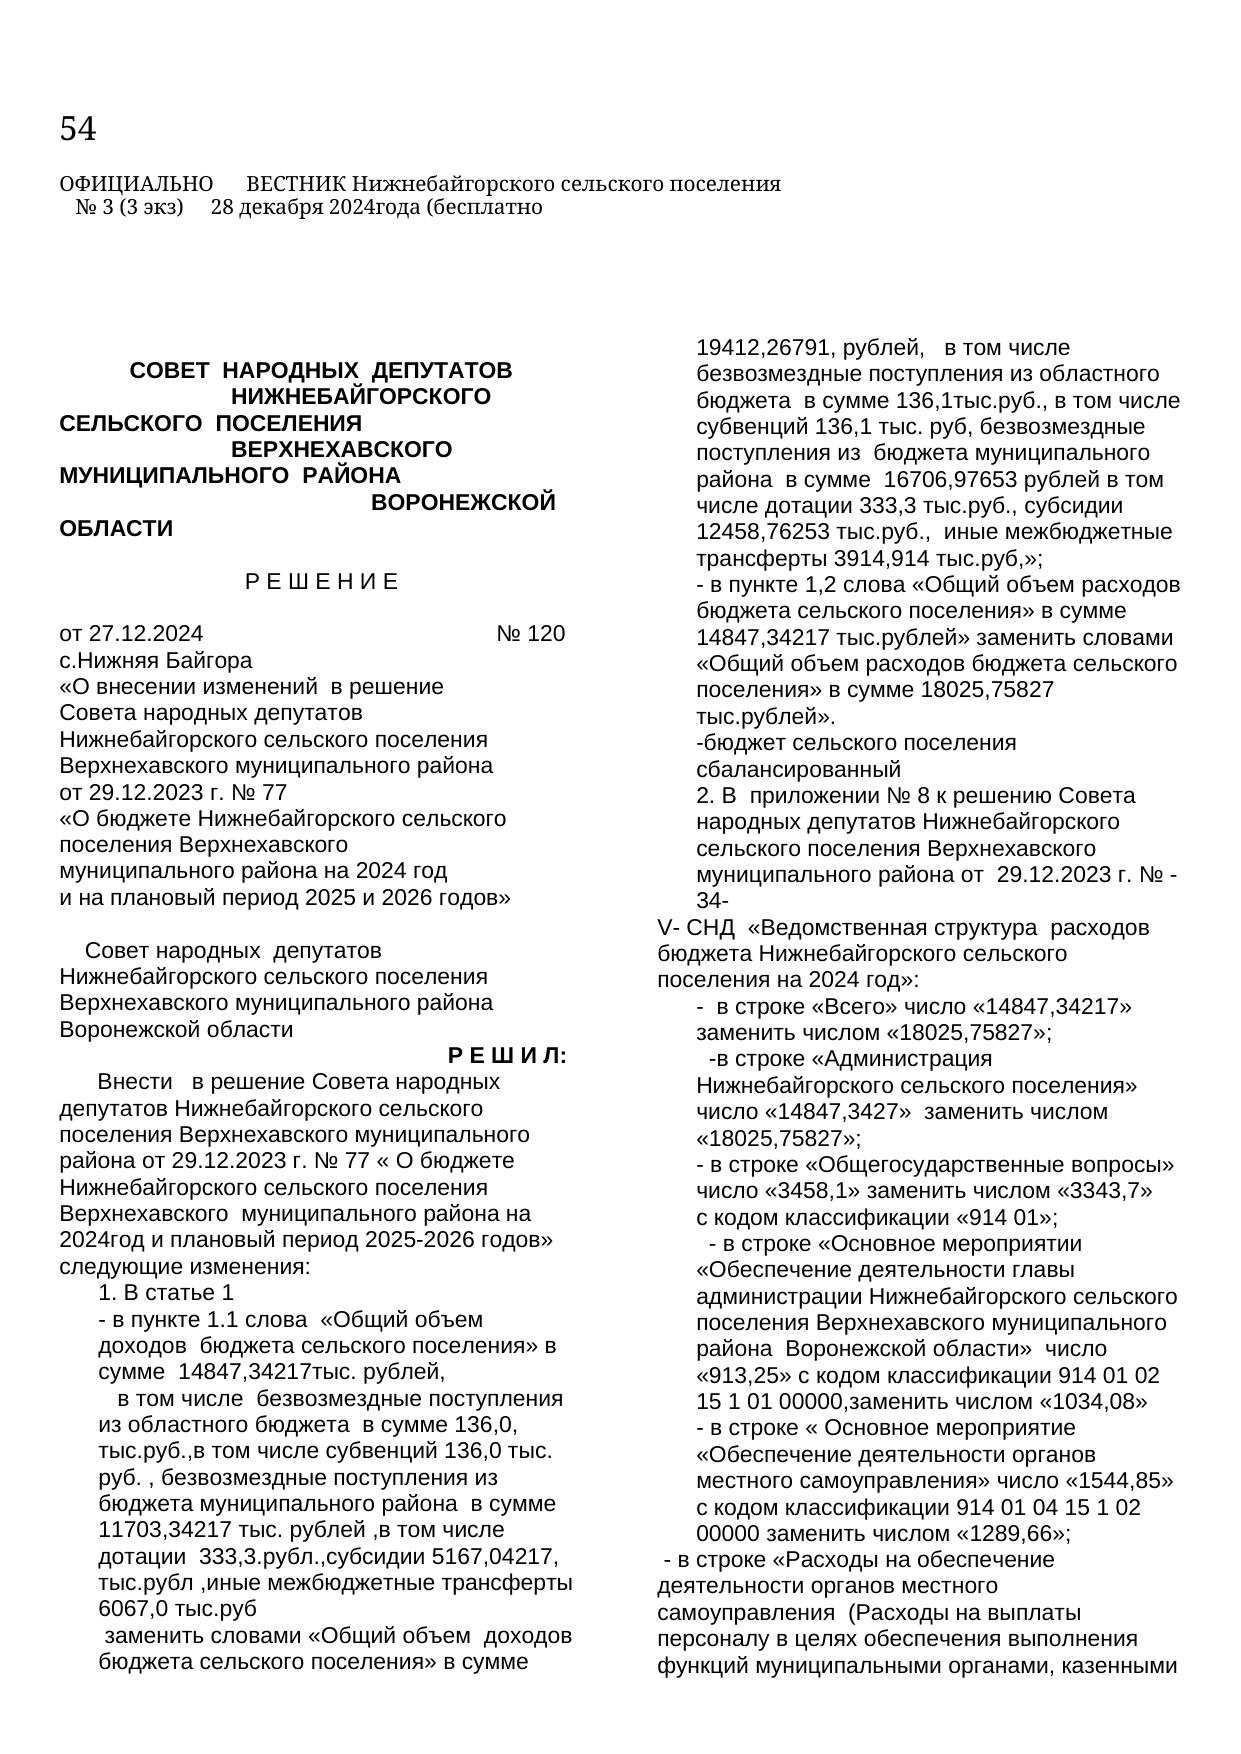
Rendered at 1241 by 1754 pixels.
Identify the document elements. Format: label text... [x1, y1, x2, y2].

text -бюджет сельского поселения сбалансированный [696, 729, 1181, 782]
text - в строке «Основное мероприятии «Обеспечение деятельности главы администрации Нижнебайгорского сельского поселения Верхнехавского муниципального района Воронежской области» число «913,25» с кодом классификации 914 01 02 15 1 01 00000,заменить числом «1034,08» [696, 1230, 1181, 1414]
text СОВЕТ НАРОДНЫХ ДЕПУТАТОВ [59, 357, 583, 383]
text 1. В статье 1 [98, 1279, 583, 1306]
text V- СНД «Ведомственная структура расходов бюджета Нижнебайгорского сельского поселения на 2024 год»: [657, 914, 1181, 993]
text в том числе безвозмездные поступления из областного бюджета в сумме 136,0, тыс.руб.,в том числе субвенций 136,0 тыс. руб. , безвозмездные поступления из бюджета муниципального района в сумме 11703,34217 тыс. рублей ,в том числе дотации 333,3.рубл.,субсидии 5167,04217, тыс.рубл ,иные межбюджетные трансферты 6067,0 тыс.руб [98, 1384, 583, 1622]
text поселения Верхнехавского [59, 831, 583, 857]
text с.Нижняя Байгора [59, 647, 583, 673]
text ОФИЦИАЛЬНО ВЕСТНИК Нижнебайгорского сельского поселения [59, 173, 1181, 196]
text «О внесении изменений в решение [59, 673, 583, 699]
text и на плановый период 2025 и 2026 годов» [59, 884, 583, 910]
text от 29.12.2023 г. № 77 [59, 778, 583, 805]
text Нижнебайгорского сельского поселения [59, 726, 583, 752]
text Р Е Ш И Л: [59, 1042, 583, 1068]
text Совета народных депутатов [59, 699, 583, 726]
text ВОРОНЕЖСКОЙ ОБЛАСТИ [59, 488, 583, 541]
text - в строке « Основное мероприятие «Обеспечение деятельности органов местного самоуправления» число «1544,85» с кодом классификации 914 01 04 15 1 02 00000 заменить числом «1289,66»; [696, 1414, 1181, 1546]
text «О бюджете Нижнебайгорского сельского [59, 805, 583, 831]
text Совет народных депутатов Нижнебайгорского сельского поселения Верхнехавского муниципального района Воронежской области [59, 937, 583, 1042]
text заменить словами «Общий объем доходов бюджета сельского поселения» в сумме 19412,26791, рублей, в том числе безвозмездные поступления из областного бюджета в сумме 136,1тыс.руб., в том числе субвенций 136,1 тыс. руб, безвозмездные поступления из бюджета муниципального района в сумме 16706,97653 рублей в том числе дотации 333,3 тыс.руб., субсидии 12458,76253 тыс.руб., иные межбюджетные трансферты 3914,914 тыс.руб,»; [696, 334, 1181, 571]
text 2. В приложении № 8 к решению Совета народных депутатов Нижнебайгорского сельского поселения Верхнехавского муниципального района от 29.12.2023 г. № -34- [696, 782, 1181, 914]
text НИЖНЕБАЙГОРСКОГО СЕЛЬСКОГО ПОСЕЛЕНИЯ [59, 383, 583, 436]
text - в строке «Общегосударственные вопросы» число «3458,1» заменить числом «3343,7» [696, 1151, 1181, 1203]
text - в пункте 1,2 слова «Общий объем расходов бюджета сельского поселения» в сумме 14847,34217 тыс.рублей» заменить словами «Общий объем расходов бюджета сельского поселения» в сумме 18025,75827 тыс.рублей». [696, 571, 1181, 729]
text от 27.12.2024 № 120 [59, 620, 583, 647]
text заменить словами «Общий объем доходов бюджета сельского поселения» в сумме 19412,26791, рублей, в том числе безвозмездные поступления из областного бюджета в сумме 136,1тыс.руб., в том числе субвенций 136,1 тыс. руб, безвозмездные поступления из бюджета муниципального района в сумме 16706,97653 рублей в том числе дотации 333,3 тыс.руб., субсидии 12458,76253 тыс.руб., иные межбюджетные трансферты 3914,914 тыс.руб,»; [98, 1622, 583, 1674]
text Верхнехавского муниципального района [59, 752, 583, 778]
text - в пункте 1.1 слова «Общий объем доходов бюджета сельского поселения» в сумме 14847,34217тыс. рублей, [98, 1306, 583, 1384]
text Внести в решение Совета народных депутатов Нижнебайгорского сельского поселения Верхнехавского муниципального района от 29.12.2023 г. № 77 « О бюджете Нижнебайгорского сельского поселения Верхнехавского муниципального района на 2024год и плановый период 2025-2026 годов» следующие изменения: [59, 1068, 583, 1279]
text -в строке «Администрация Нижнебайгорского сельского поселения» число «14847,3427» заменить числом «18025,75827»; [696, 1045, 1181, 1151]
text Р Е Ш Е Н И Е [59, 568, 583, 594]
text с кодом классификации «914 01»; [696, 1203, 1181, 1230]
text - в строке «Всего» число «14847,34217» заменить числом «18025,75827»; [696, 993, 1181, 1045]
text муниципального района на 2024 год [59, 857, 583, 884]
text ВЕРХНЕХАВСКОГО МУНИЦИПАЛЬНОГО РАЙОНА [59, 436, 583, 488]
text № 3 (3 экз) 28 декабря 2024года (бесплатно [59, 196, 1181, 219]
